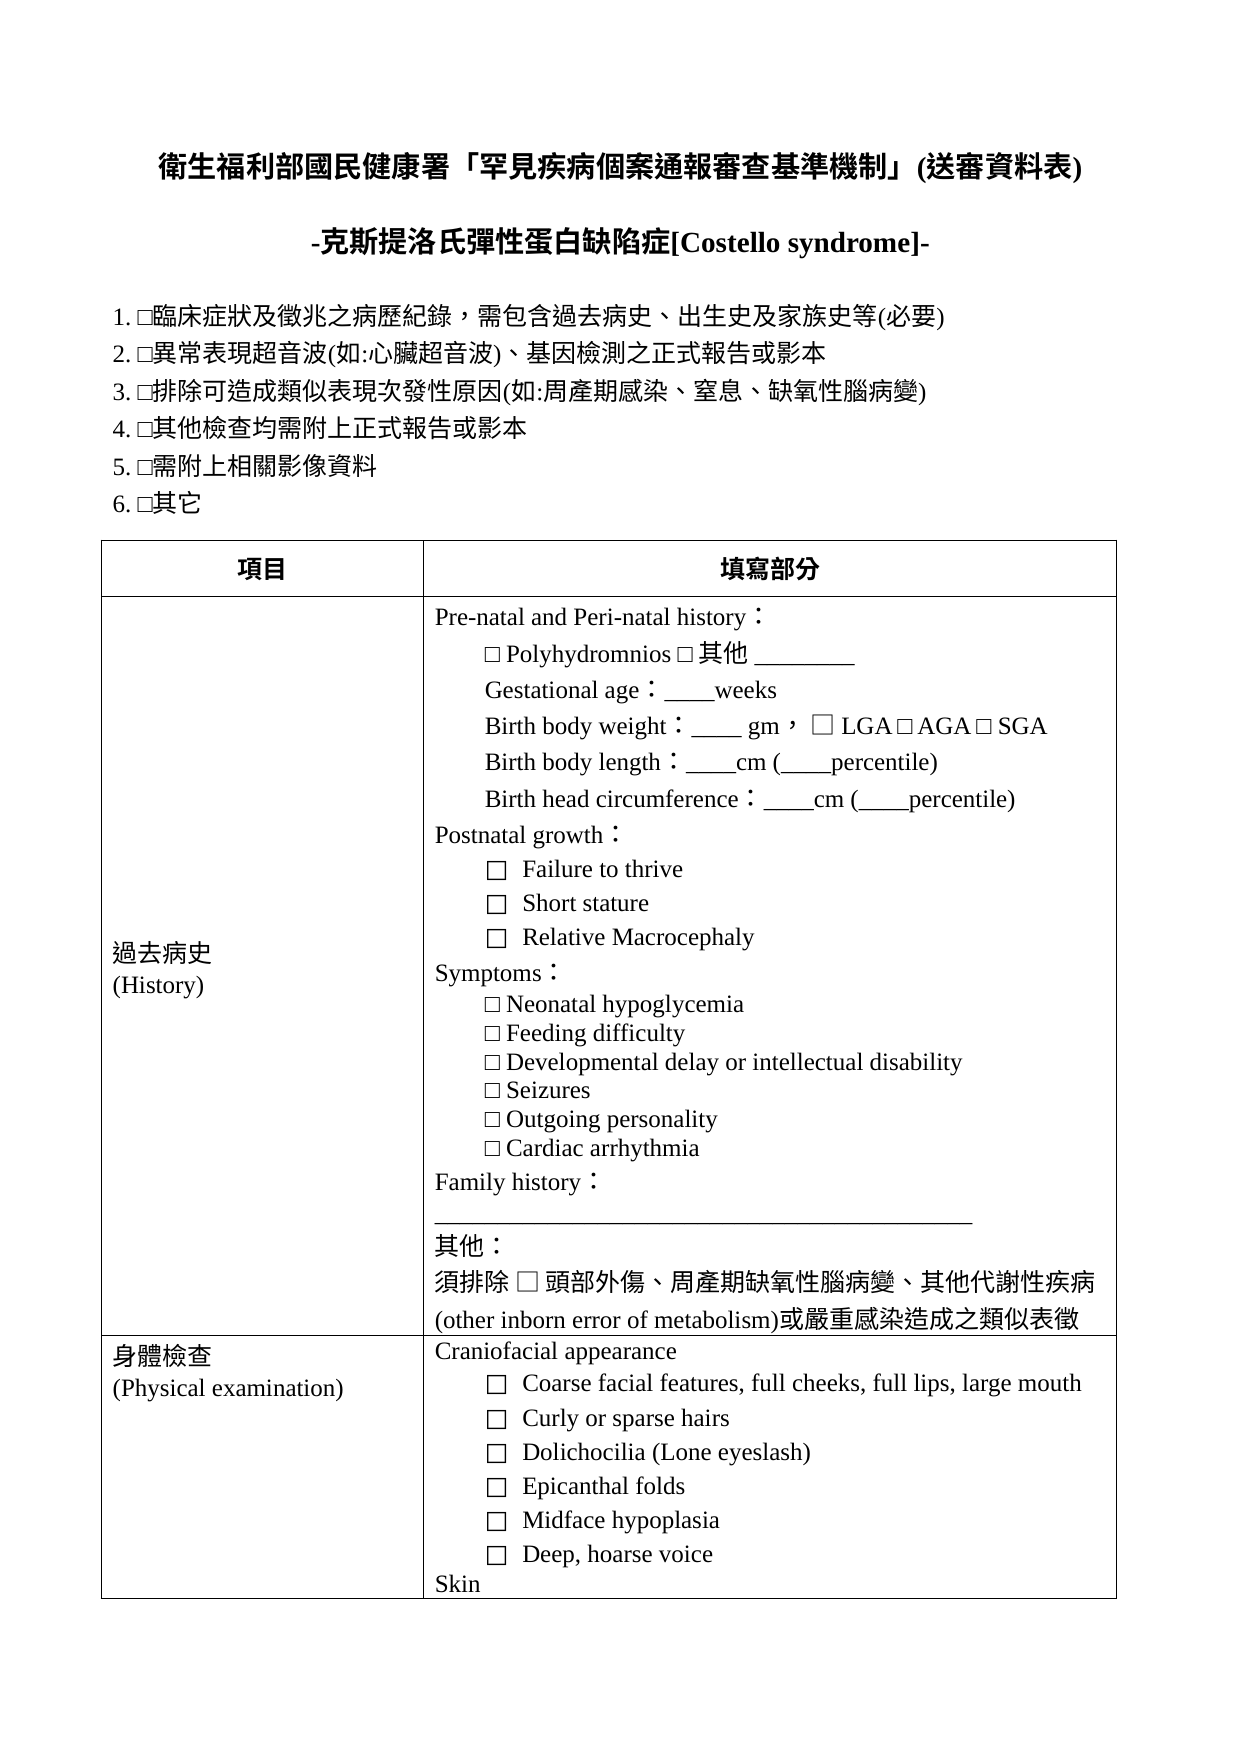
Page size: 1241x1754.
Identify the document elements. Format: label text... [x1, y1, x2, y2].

text 4. □其他檢查均需附上正式報告或影本 [112, 408, 1128, 446]
table_header 填寫部分 [424, 541, 1116, 596]
table_cell Pre-natal and Peri-natal history： □ Polyhydromnios □ 其他 ________ Gestational age：____weeks Birth body weight：____ gm， □ LGA □ AGA □ SGA Birth body length：____cm (____percentile) Birth head circumference：____cm (____percentile) Postnatal growth： Failure to thrive Short stature Relative Macrocephaly Symptoms： □ Neonatal hypoglycemia □ Feeding difficulty □ Developmental delay or intellectual disability □ Seizures □ Outgoing personality □ Cardiac arrhythmia Family history：___________________________________________ 其他： 須排除 □ 頭部外傷、周產期缺氧性腦病變、其他代謝性疾病(other inborn error of metabolism)或嚴重感染造成之類似表徵 [424, 597, 1116, 1335]
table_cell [424, 1336, 1116, 1598]
text 1. □臨床症狀及徵兆之病歷紀錄，需包含過去病史、出生史及家族史等(必要) [112, 296, 1128, 333]
text 2. □異常表現超音波(如:心臟超音波)、基因檢測之正式報告或影本 [112, 333, 1128, 371]
text 5. □需附上相關影像資料 [112, 446, 1128, 483]
table_header 項目 [102, 541, 423, 596]
text 衛生福利部國民健康署「罕見疾病個案通報審查基準機制」(送審資料表) [112, 127, 1128, 202]
text 3. □排除可造成類似表現次發性原因(如:周產期感染、窒息、缺氧性腦病變) [112, 371, 1128, 408]
text 6. □其它 [112, 483, 1128, 521]
table_cell 身體檢查 (Physical examination) [102, 1336, 423, 1598]
table_cell 過去病史 (History) [102, 597, 423, 1335]
text -克斯提洛氏彈性蛋白缺陷症[Costello syndrome]- [112, 202, 1128, 277]
